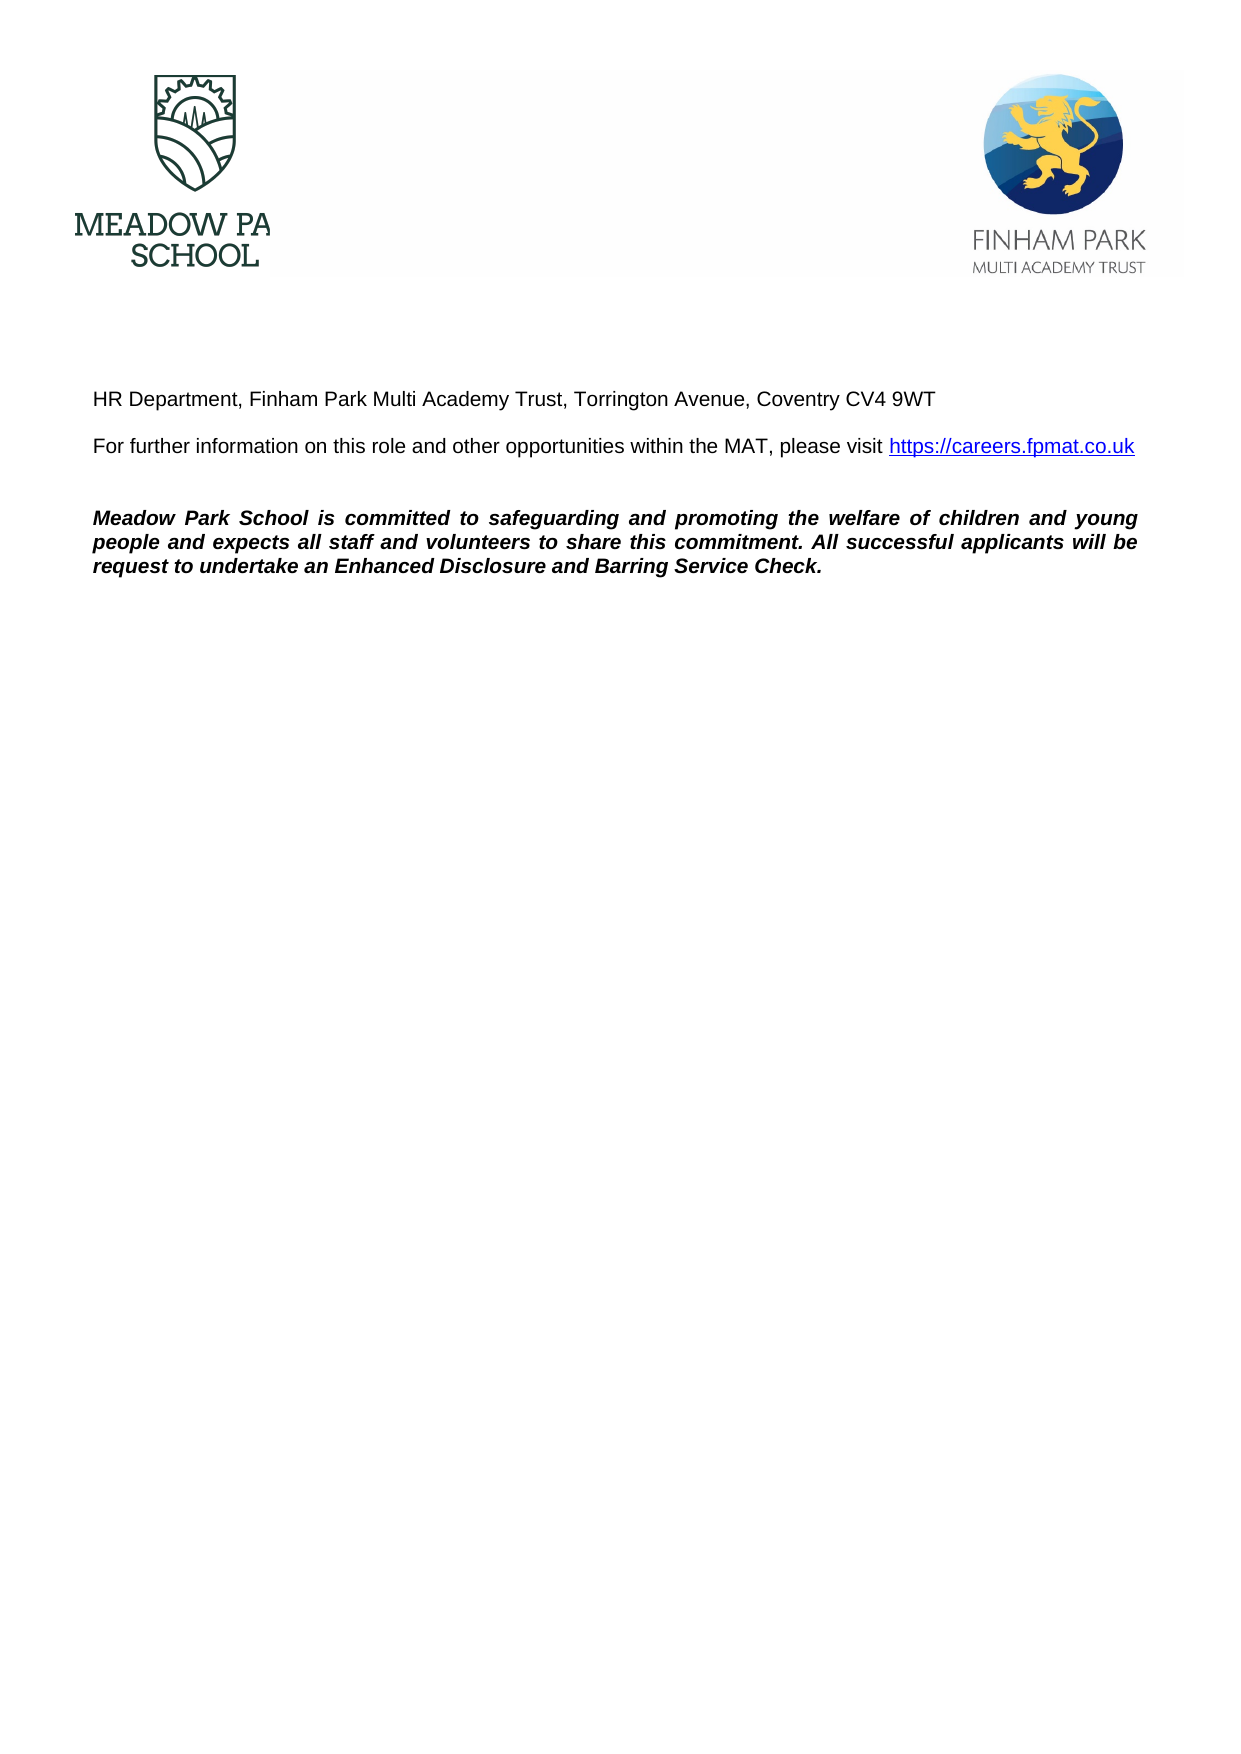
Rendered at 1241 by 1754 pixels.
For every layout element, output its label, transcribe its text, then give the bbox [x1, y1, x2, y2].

text Meadow Park School is committed to safeguarding and promoting the welfare of children and young people and expects all staff and volunteers to share this commitment. All successful applicants will be request to undertake an Enhanced Disclosure and Barring Service Check. [93, 506, 1142, 578]
picture [75, 70, 1185, 277]
text For further information on this role and other opportunities within the MAT, please visit https://careers.fpmat.co.uk [93, 434, 1142, 458]
text HR Department, Finham Park Multi Academy Trust, Torrington Avenue, Coventry CV4 9WT [75, 386, 1106, 410]
